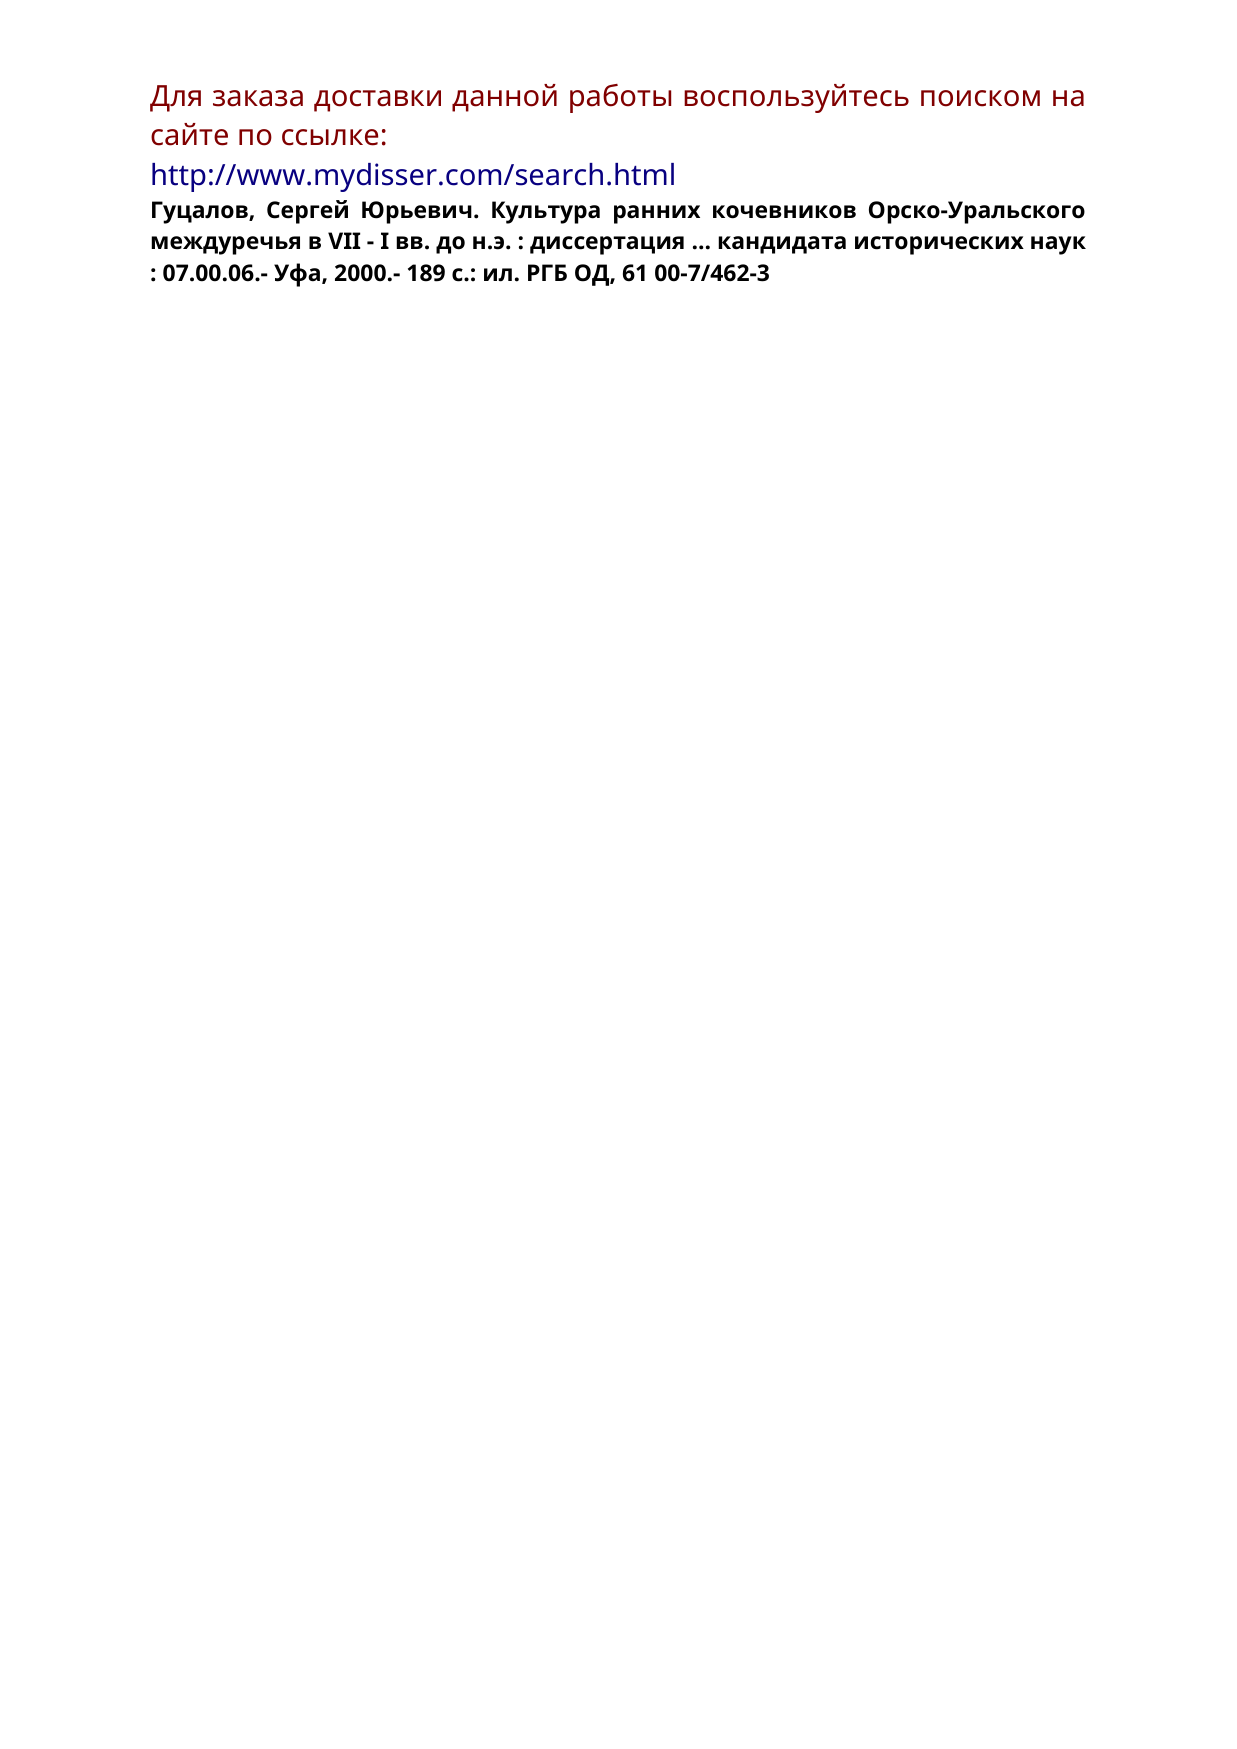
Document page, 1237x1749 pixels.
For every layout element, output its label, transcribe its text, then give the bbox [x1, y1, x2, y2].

text Гуцалов, Сергей Юрьевич. Культура ранних кочевников Орско-Уральского междуречья в VII - I вв. до н.э. : диссертация ... кандидата исторических наук : 07.00.06.- Уфа, 2000.- 189 с.: ил. РГБ ОД, 61 00-7/462-3 [150, 194, 1086, 288]
